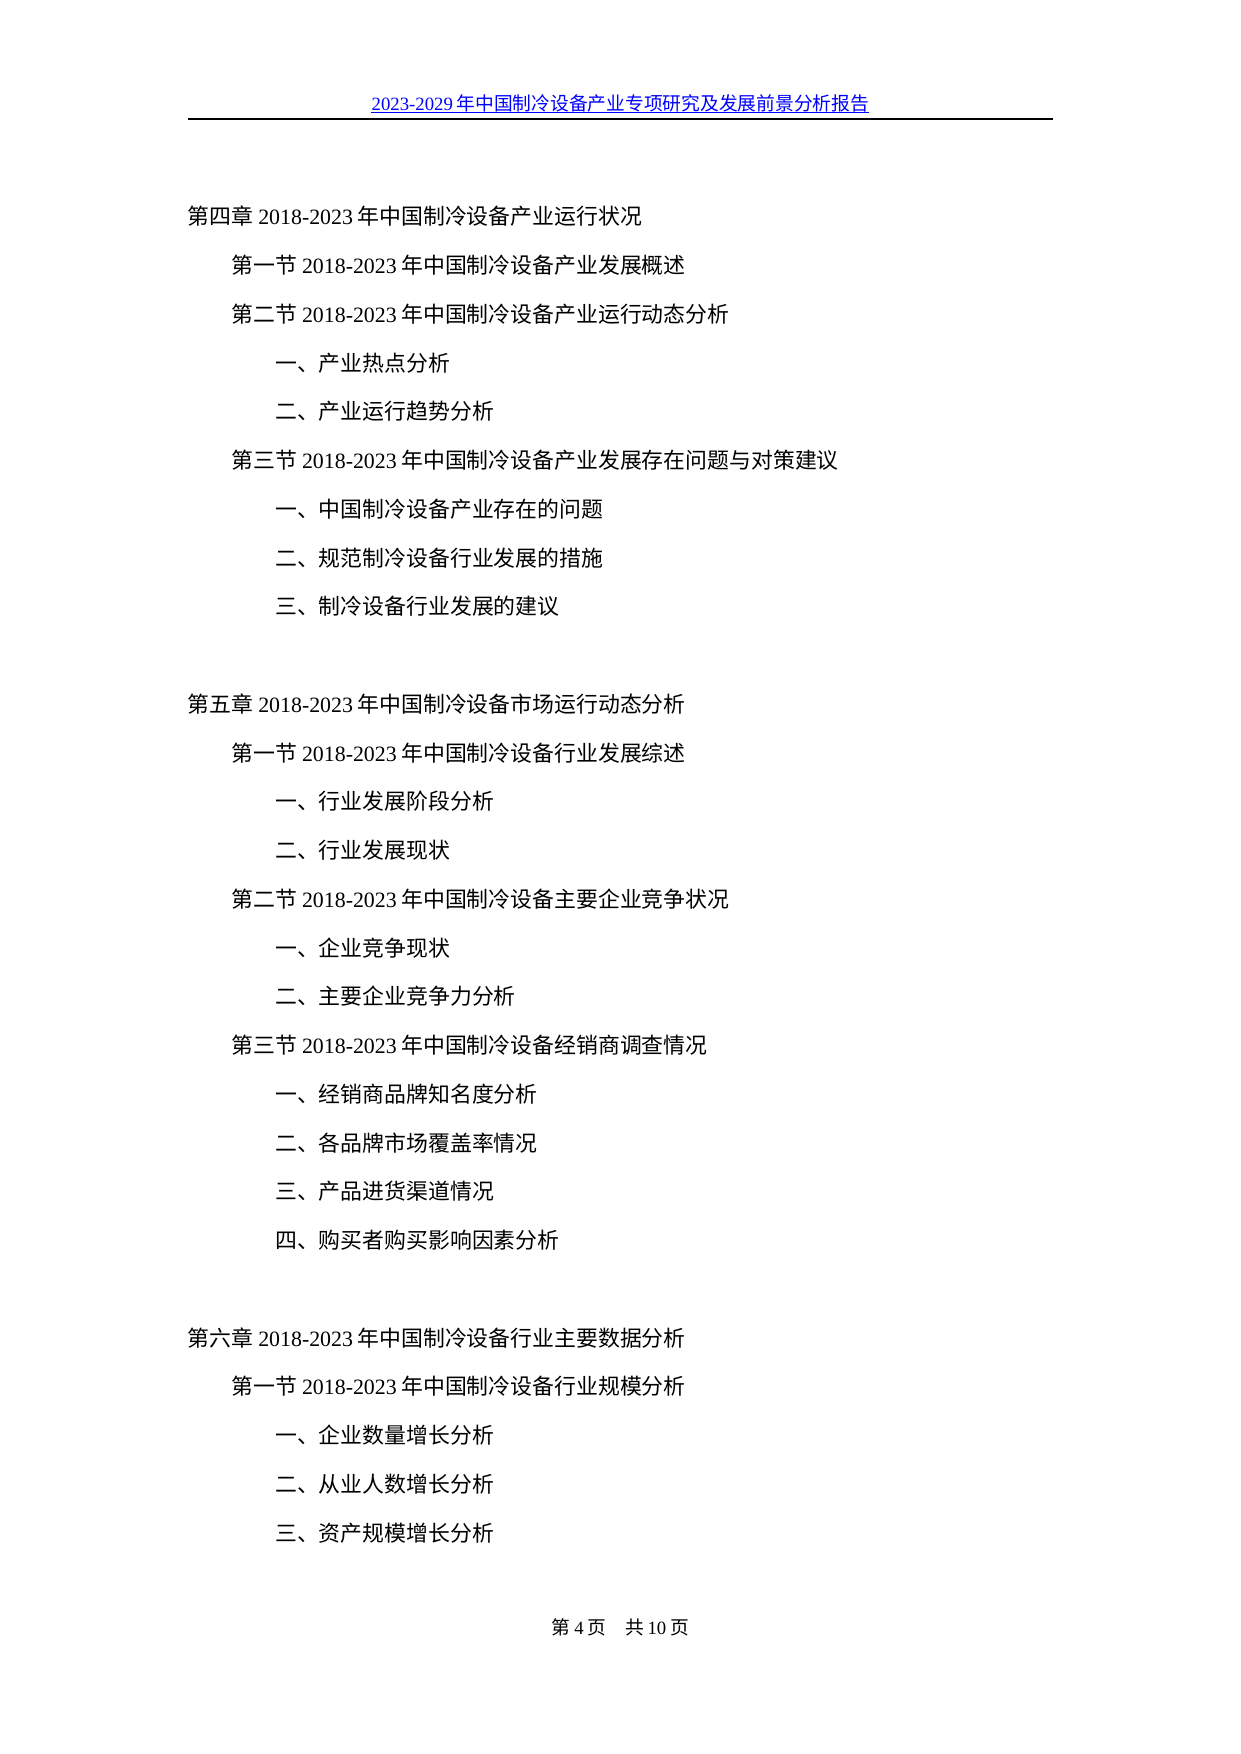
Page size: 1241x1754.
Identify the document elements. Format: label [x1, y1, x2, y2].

text [187, 150, 1053, 1548]
